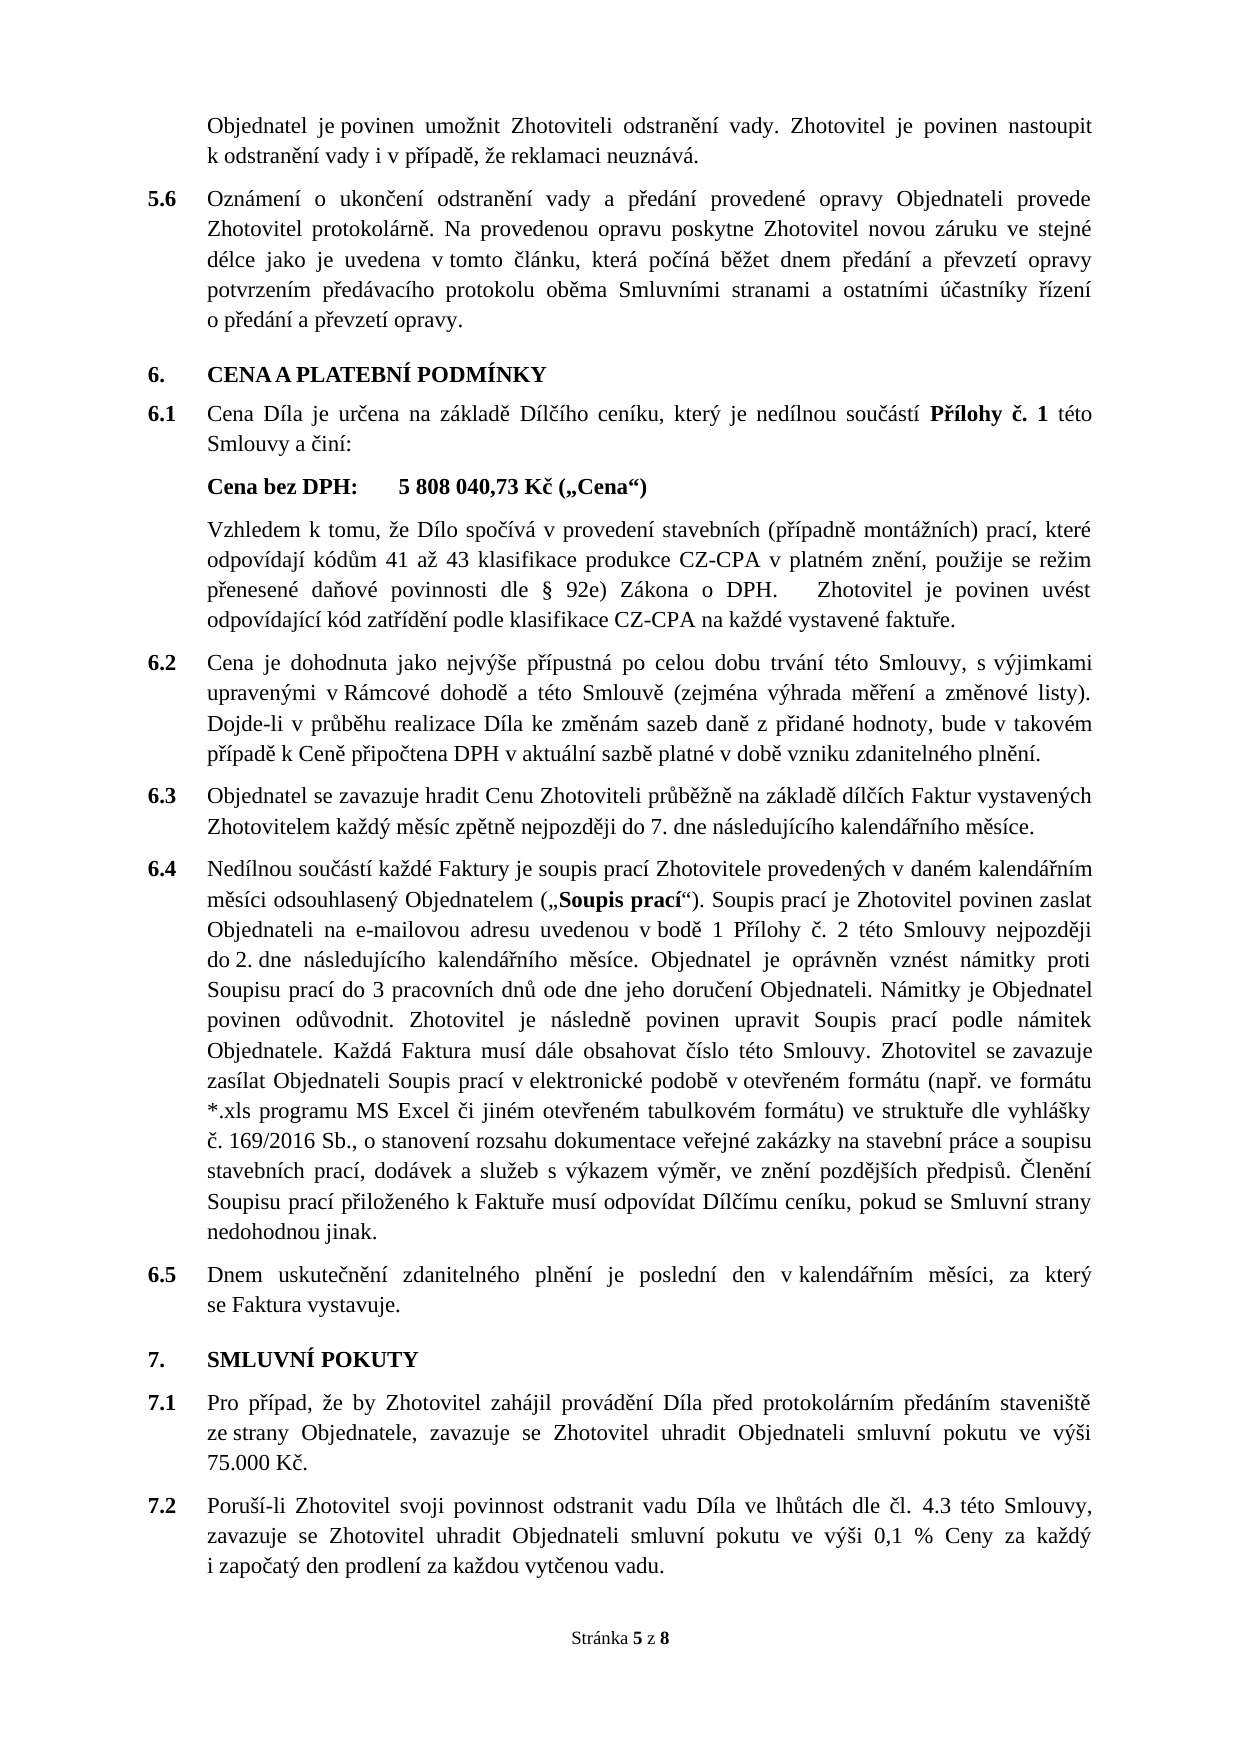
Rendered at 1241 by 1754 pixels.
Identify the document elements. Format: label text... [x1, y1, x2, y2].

text Cena je dohodnuta jako nejvýše přípustná po celou dobu trvání této Smlouvy, s výjimkami upravenými v Rámcové dohodě a této Smlouvě (zejména výhrada měření a změnové listy). Dojde-li v průběhu realizace Díla ke změnám sazeb daně z přidané hodnoty, bude v takovém případě k Ceně připočtena DPH v aktuální sazbě platné v době vzniku zdanitelného plnění. [148, 649, 1092, 766]
subtitle CENA A PLATEBNÍ PODMÍNKY [148, 361, 1092, 388]
text Nedílnou součástí každé Faktury je soupis prací Zhotovitele provedených v daném kalendářním měsíci odsouhlasený Objednatelem („Soupis prací“). Soupis prací je Zhotovitel povinen zaslat Objednateli na e-mailovou adresu uvedenou v bodě 1 Přílohy č. 2 této Smlouvy nejpozději do 2. dne následujícího kalendářního měsíce. Objednatel je oprávněn vznést námitky proti Soupisu prací do 3 pracovních dnů ode dne jeho doručení Objednateli. Námitky je Objednatel povinen odůvodnit. Zhotovitel je následně povinen upravit Soupis prací podle námitek Objednatele. Každá Faktura musí dále obsahovat číslo této Smlouvy. Zhotovitel se zavazuje zasílat Objednateli Soupis prací v elektronické podobě v otevřeném formátu (např. ve formátu *.xls programu MS Excel či jiném otevřeném tabulkovém formátu) ve struktuře dle vyhlášky č. 169/2016 Sb., o stanovení rozsahu dokumentace veřejné zakázky na stavební práce a soupisu stavebních prací, dodávek a služeb s výkazem výměr, ve znění pozdějších předpisů. Členění Soupisu prací přiloženého k Faktuře musí odpovídat Dílčímu ceníku, pokud se Smluvní strany nedohodnou jinak. [148, 855, 1092, 1244]
text Pro případ, že by Zhotovitel zahájil provádění Díla před protokolárním předáním staveniště ze strany Objednatele, zavazuje se Zhotovitel uhradit Objednateli smluvní pokutu ve výši 75.000 Kč. [148, 1389, 1092, 1476]
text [148, 112, 1092, 169]
text Cena Díla je určena na základě Dílčího ceníku, který je nedílnou součástí Přílohy č. 1 této Smlouvy a činí: [148, 400, 1092, 457]
text Objednatel se zavazuje hradit Cenu Zhotoviteli průběžně na základě dílčích Faktur vystavených Zhotovitelem každý měsíc zpětně nejpozději do 7. dne následujícího kalendářního měsíce. [148, 782, 1092, 839]
text Oznámení o ukončení odstranění vady a předání provedené opravy Objednateli provede Zhotovitel protokolárně. Na provedenou opravu poskytne Zhotovitel novou záruku ve stejné délce jako je uvedena v tomto článku, která počíná běžet dnem předání a převzetí opravy potvrzením předávacího protokolu oběma Smluvními stranami a ostatními účastníky řízení o předání a převzetí opravy. [148, 185, 1092, 332]
subtitle Smluvní pokuty [148, 1346, 1092, 1372]
list Vzhledem k tomu, že Dílo spočívá v provedení stavebních (případně montážních) prací, které odpovídají kódům 41 až 43 klasifikace produkce CZ-CPA v platném znění, použije se režim přenesené daňové povinnosti dle § 92e) Zákona o DPH. Zhotovitel je povinen uvést odpovídající kód zatřídění podle klasifikace CZ-CPA na každé vystavené faktuře. [207, 516, 1092, 633]
text Poruší-li Zhotovitel svoji povinnost odstranit vadu Díla ve lhůtách dle čl. 4.3 této Smlouvy, zavazuje se Zhotovitel uhradit Objednateli smluvní pokutu ve výši 0,1 % Ceny za každý i započatý den prodlení za každou vytčenou vadu. [148, 1492, 1092, 1579]
list Cena bez DPH: 5 808 040,73 Kč („Cena“) [207, 473, 1092, 499]
text Dnem uskutečnění zdanitelného plnění je poslední den v kalendářním měsíci, za který se Faktura vystavuje. [148, 1261, 1092, 1317]
